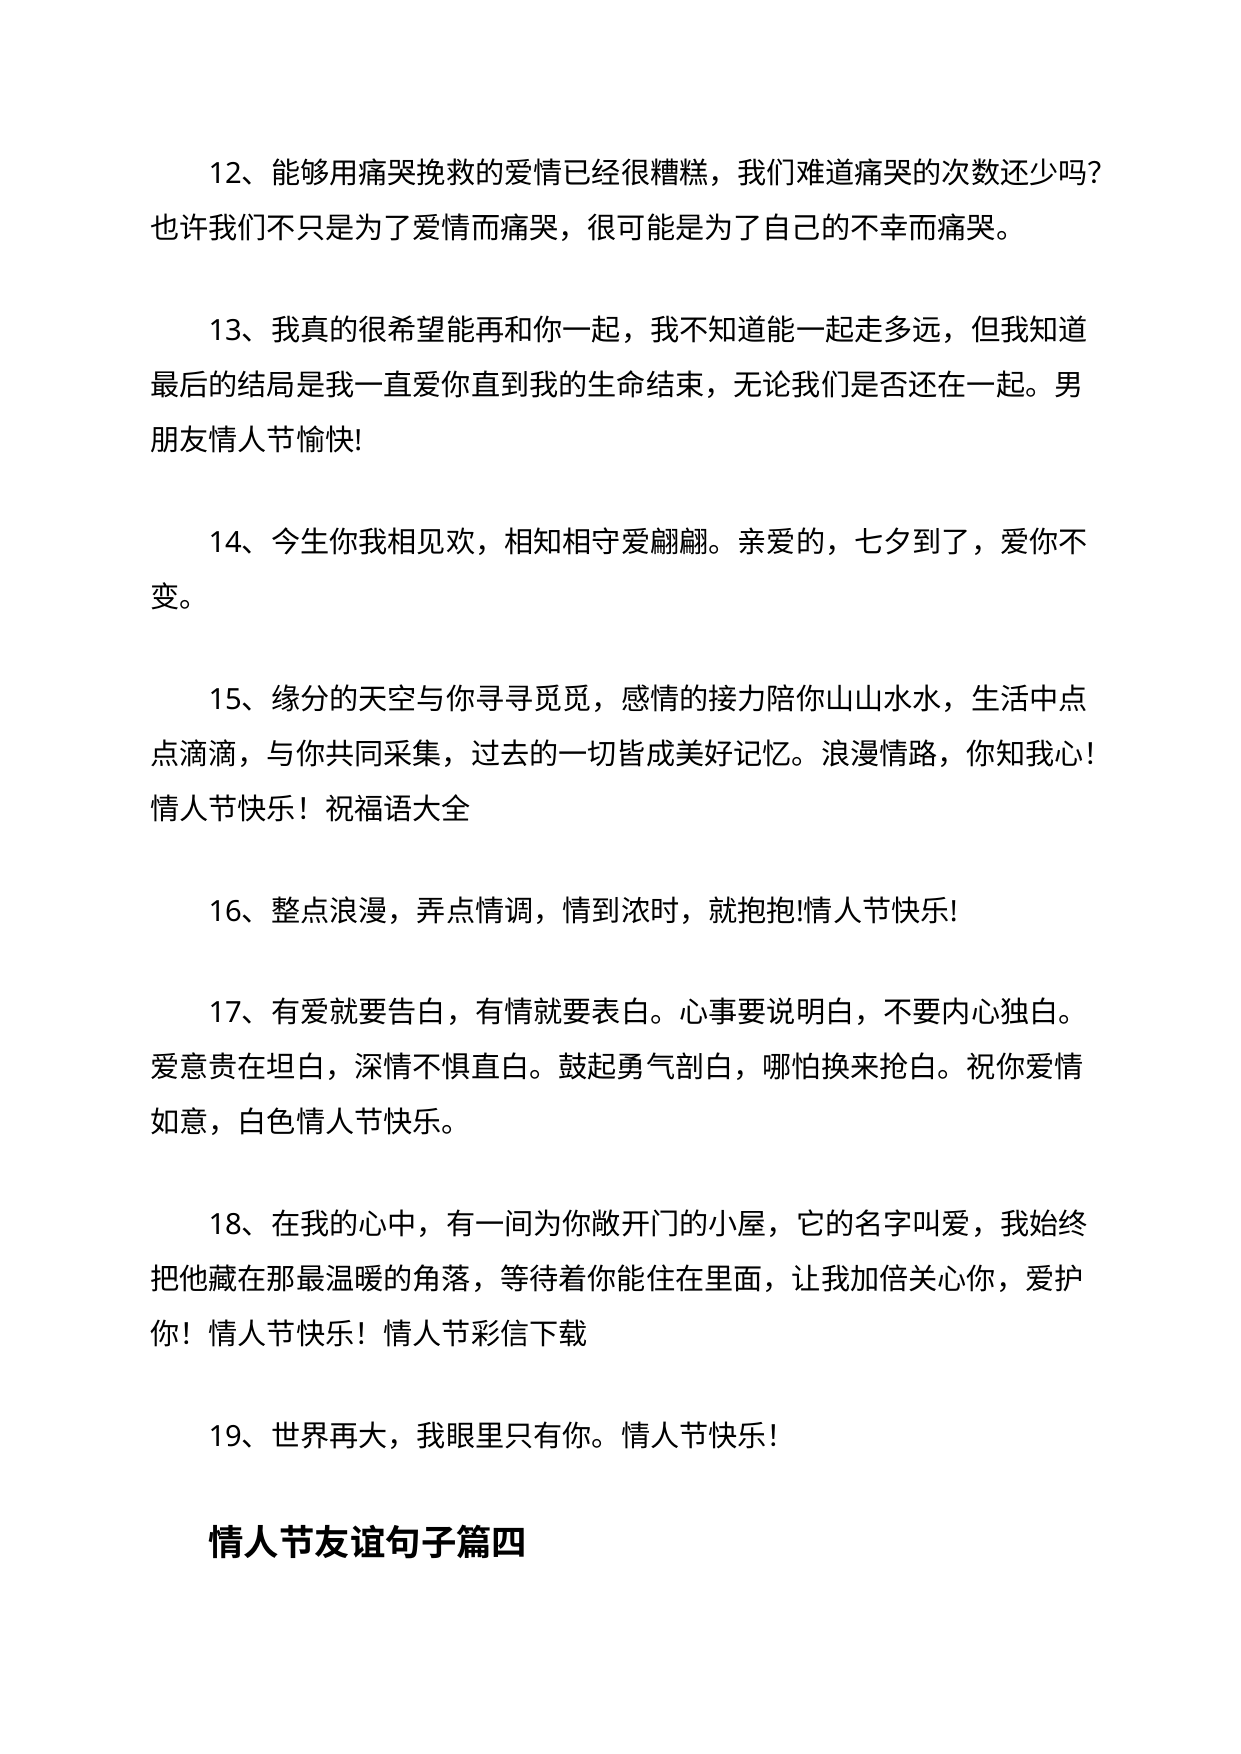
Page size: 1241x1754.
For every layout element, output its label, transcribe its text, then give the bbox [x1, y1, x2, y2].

text 15、缘分的天空与你寻寻觅觅，感情的接力陪你山山水水，生活中点点滴滴，与你共同采集，过去的一切皆成美好记忆。浪漫情路，你知我心！情人节快乐！祝福语大全 [150, 675, 1090, 828]
text 12、能够用痛哭挽救的爱情已经很糟糕，我们难道痛哭的次数还少吗？也许我们不只是为了爱情而痛哭，很可能是为了自己的不幸而痛哭。 [150, 150, 1090, 247]
text 18、在我的心中，有一间为你敞开门的小屋，它的名字叫爱，我始终把他藏在那最温暖的角落，等待着你能住在里面，让我加倍关心你，爱护你！情人节快乐！情人节彩信下载 [150, 1201, 1090, 1353]
text 13、我真的很希望能再和你一起，我不知道能一起走多远，但我知道最后的结局是我一直爱你直到我的生命结束，无论我们是否还在一起。男朋友情人节愉快! [150, 307, 1090, 459]
text 14、今生你我相见欢，相知相守爱翩翩。亲爱的，七夕到了，爱你不变。 [150, 519, 1090, 616]
text 17、有爱就要告白，有情就要表白。心事要说明白，不要内心独白。爱意贵在坦白，深情不惧直白。鼓起勇气剖白，哪怕换来抢白。祝你爱情如意，白色情人节快乐。 [150, 989, 1090, 1141]
text 16、整点浪漫，弄点情调，情到浓时，就抱抱!情人节快乐! [150, 887, 1090, 929]
text 19、世界再大，我眼里只有你。情人节快乐！ [150, 1412, 1090, 1455]
text 情人节友谊句子篇四 [150, 1514, 1090, 1566]
